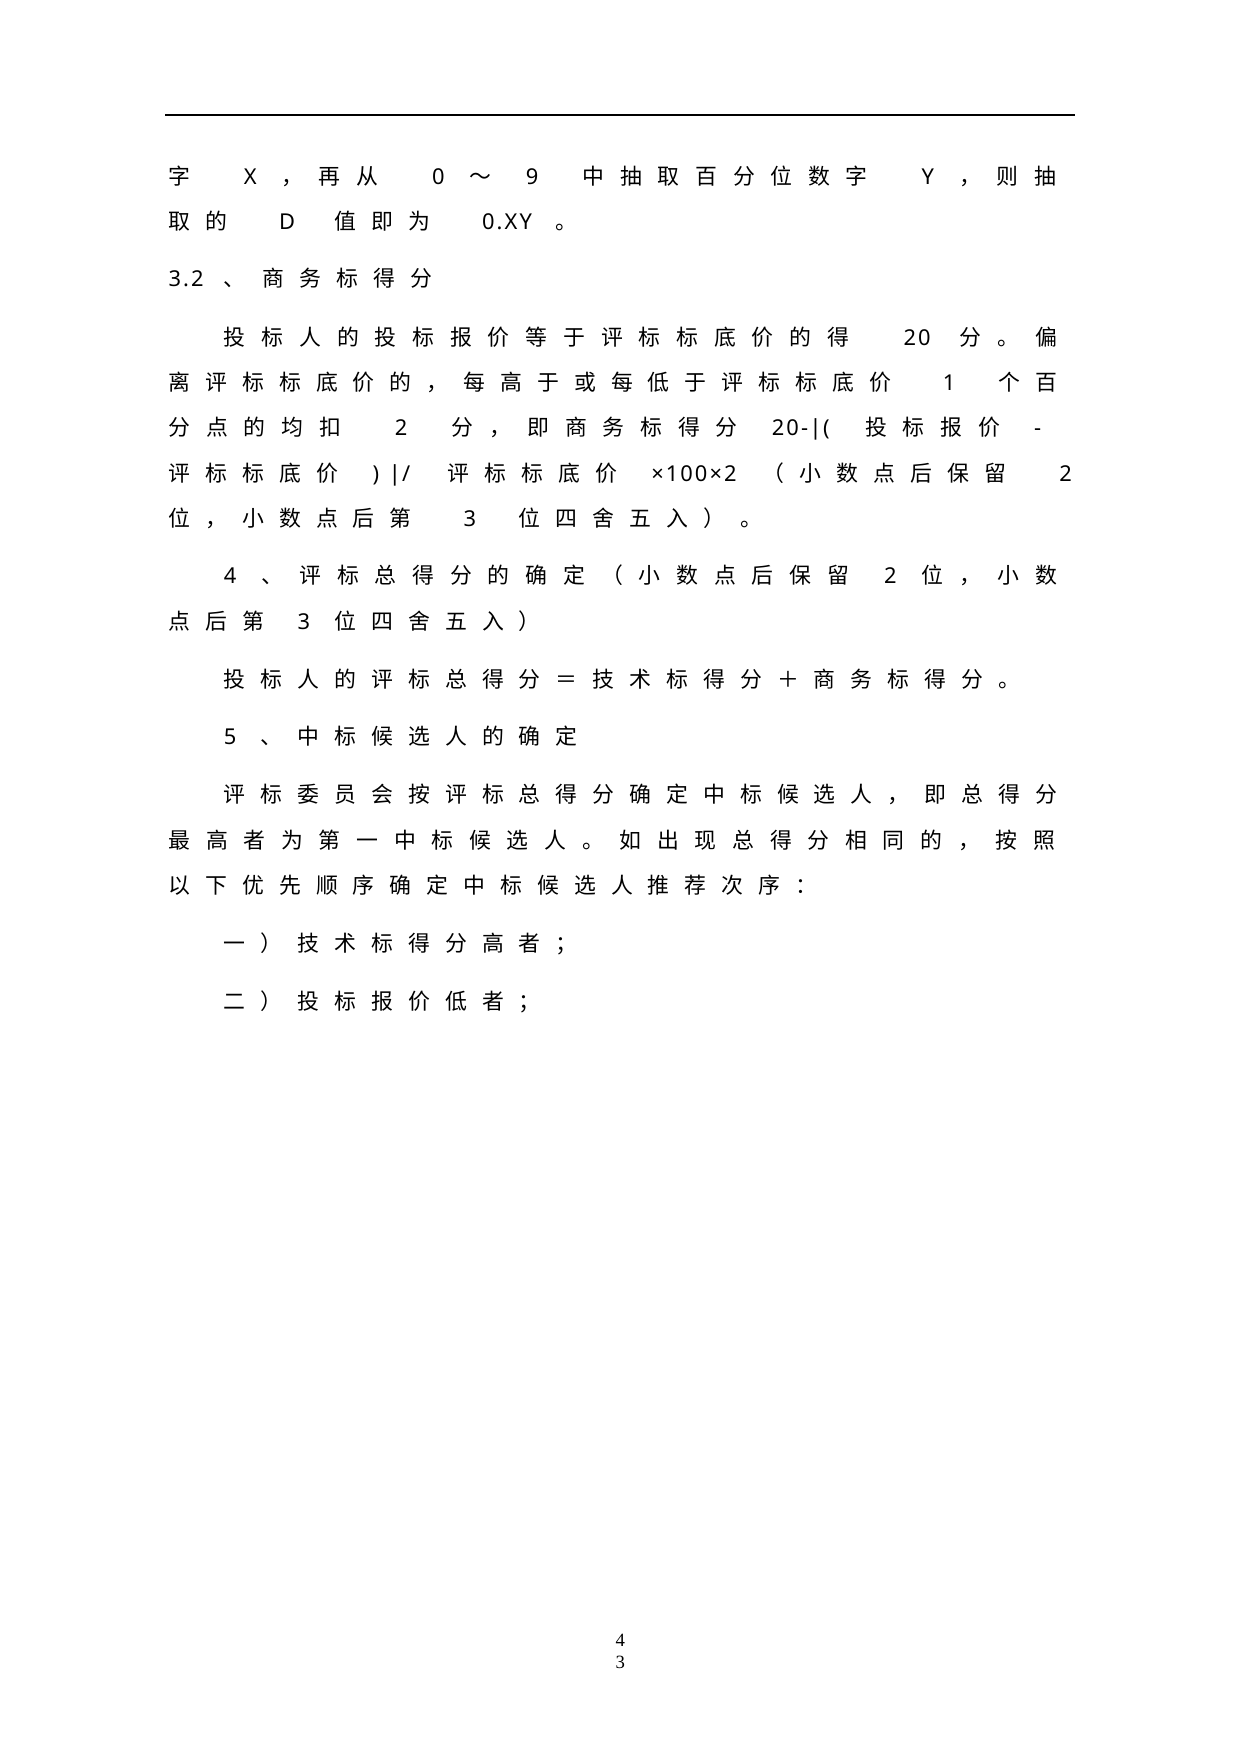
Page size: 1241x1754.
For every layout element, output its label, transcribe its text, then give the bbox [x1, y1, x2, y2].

text 5、中标候选人的确定 [168, 713, 1072, 758]
text 投标人的投标报价等于评标标底价的得 20分。偏离评标标底价的，每高于或每低于评标标底价 1 个百分点的均扣 2 分，即商务标得分20-∣(投标报价-评标标底价) ∣/评标标底价×100×2（小数点后保留 2 位，小数点后第 3 位四舍五入）。 [168, 313, 1072, 539]
text 3.2、商务标得分 [168, 255, 1072, 300]
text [168, 152, 1072, 243]
text 4、评标总得分的确定（小数点后保留2位，小数点后第3位四舍五入） [168, 552, 1072, 643]
text 投标人的评标总得分＝技术标得分＋商务标得分。 [168, 655, 1072, 700]
text 二）投标报价低者； [168, 977, 1072, 1022]
text 评标委员会按评标总得分确定中标候选人，即总得分最高者为第一中标候选人。如出现总得分相同的，按照以下优先顺序确定中标候选人推荐次序： [168, 771, 1072, 907]
text 一）技术标得分高者； [168, 919, 1072, 964]
